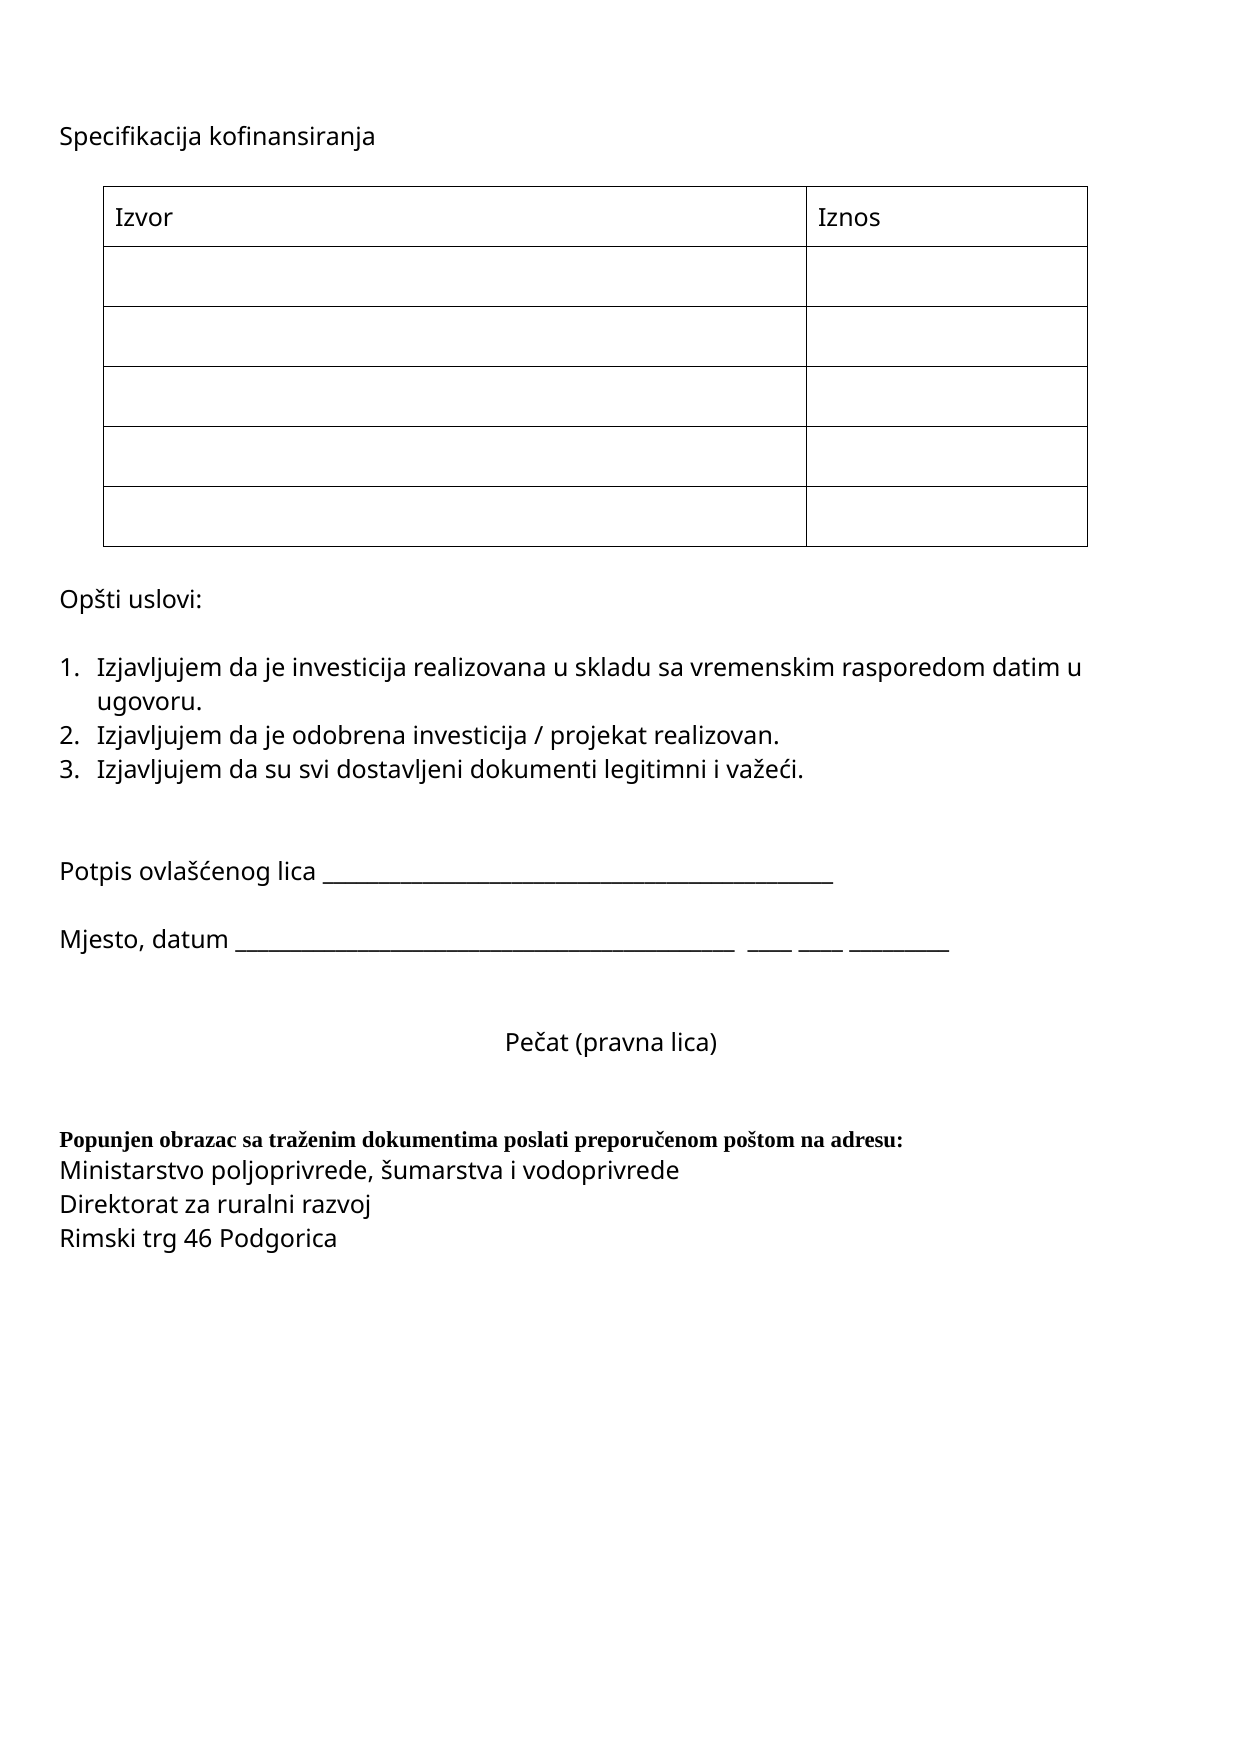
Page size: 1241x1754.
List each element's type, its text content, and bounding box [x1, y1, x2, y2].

list Izjavljujem da je investicija realizovana u skladu sa vremenskim rasporedom datim u ugovoru. [59, 649, 1162, 718]
table_cell [807, 307, 1087, 366]
table_cell [104, 487, 806, 546]
table_cell [807, 367, 1087, 426]
table_cell [104, 247, 806, 306]
table_cell [807, 427, 1087, 486]
text Popunjen obrazac sa traženim dokumentima poslati preporučenom poštom na adresu: [59, 1126, 1162, 1153]
text Opšti uslovi: [59, 547, 1162, 615]
list Izjavljujem da su svi dostavljeni dokumenti legitimni i važeći. [59, 752, 1162, 786]
text Pečat (pravna lica) [59, 1024, 1162, 1058]
table_cell [807, 247, 1087, 306]
table_cell [104, 427, 806, 486]
table_cell [104, 367, 806, 426]
table_cell [807, 487, 1087, 546]
list Izjavljujem da je odobrena investicija / projekat realizovan. [59, 718, 1162, 752]
text Ministarstvo poljoprivrede, šumarstva i vodoprivrede [59, 1153, 1162, 1187]
text Specifikacija kofinansiranja [59, 118, 1162, 152]
text Direktorat za ruralni razvoj [59, 1187, 1162, 1221]
text Rimski trg 46 Podgorica [59, 1221, 1162, 1255]
table_header Iznos [807, 187, 1087, 246]
text Potpis ovlašćenog lica ______________________________________________ Mjesto, datum _____________________________________________ ____ ____ _________ [59, 854, 1162, 956]
table_header Izvor [104, 187, 806, 246]
table_cell [104, 307, 806, 366]
